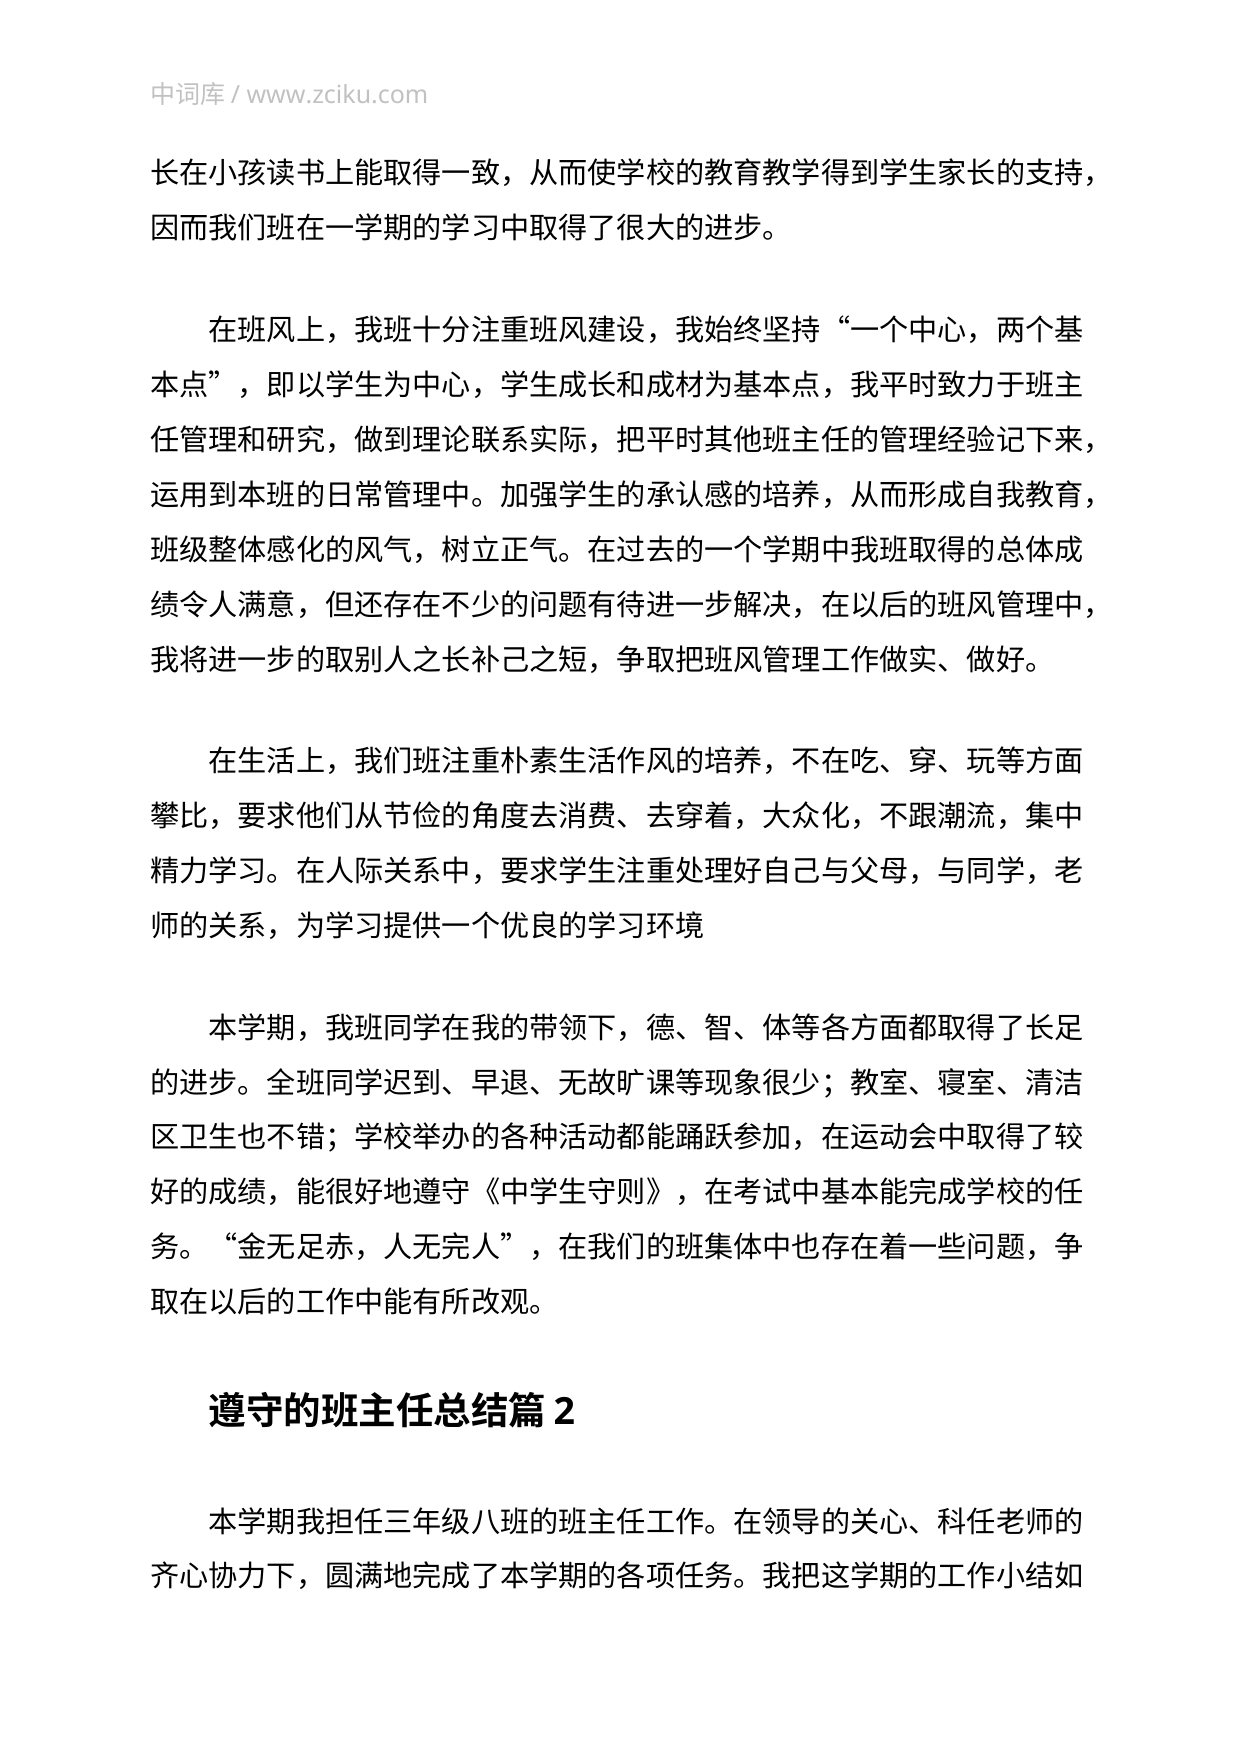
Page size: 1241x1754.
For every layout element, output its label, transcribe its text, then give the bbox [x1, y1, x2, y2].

text 本学期，我班同学在我的带领下，德、智、体等各方面都取得了长足的进步。全班同学迟到、早退、无故旷课等现象很少；教室、寝室、清洁区卫生也不错；学校举办的各种活动都能踊跃参加，在运动会中取得了较好的成绩，能很好地遵守《中学生守则》，在考试中基本能完成学校的任务。“金无足赤，人无完人”，在我们的班集体中也存在着一些问题，争取在以后的工作中能有所改观。 [150, 1004, 1090, 1321]
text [150, 150, 1090, 247]
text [150, 1498, 1090, 1595]
text 在生活上，我们班注重朴素生活作风的培养，不在吃、穿、玩等方面攀比，要求他们从节俭的角度去消费、去穿着，大众化，不跟潮流，集中精力学习。在人际关系中，要求学生注重处理好自己与父母，与同学，老师的关系，为学习提供一个优良的学习环境 [150, 738, 1090, 945]
text 在班风上，我班十分注重班风建设，我始终坚持“一个中心，两个基本点”，即以学生为中心，学生成长和成材为基本点，我平时致力于班主任管理和研究，做到理论联系实际，把平时其他班主任的管理经验记下来，运用到本班的日常管理中。加强学生的承认感的培养，从而形成自我教育，班级整体感化的风气，树立正气。在过去的一个学期中我班取得的总体成绩令人满意，但还存在不少的问题有待进一步解决，在以后的班风管理中，我将进一步的取别人之长补己之短，争取把班风管理工作做实、做好。 [150, 307, 1090, 678]
text 遵守的班主任总结篇2 [150, 1381, 1090, 1435]
